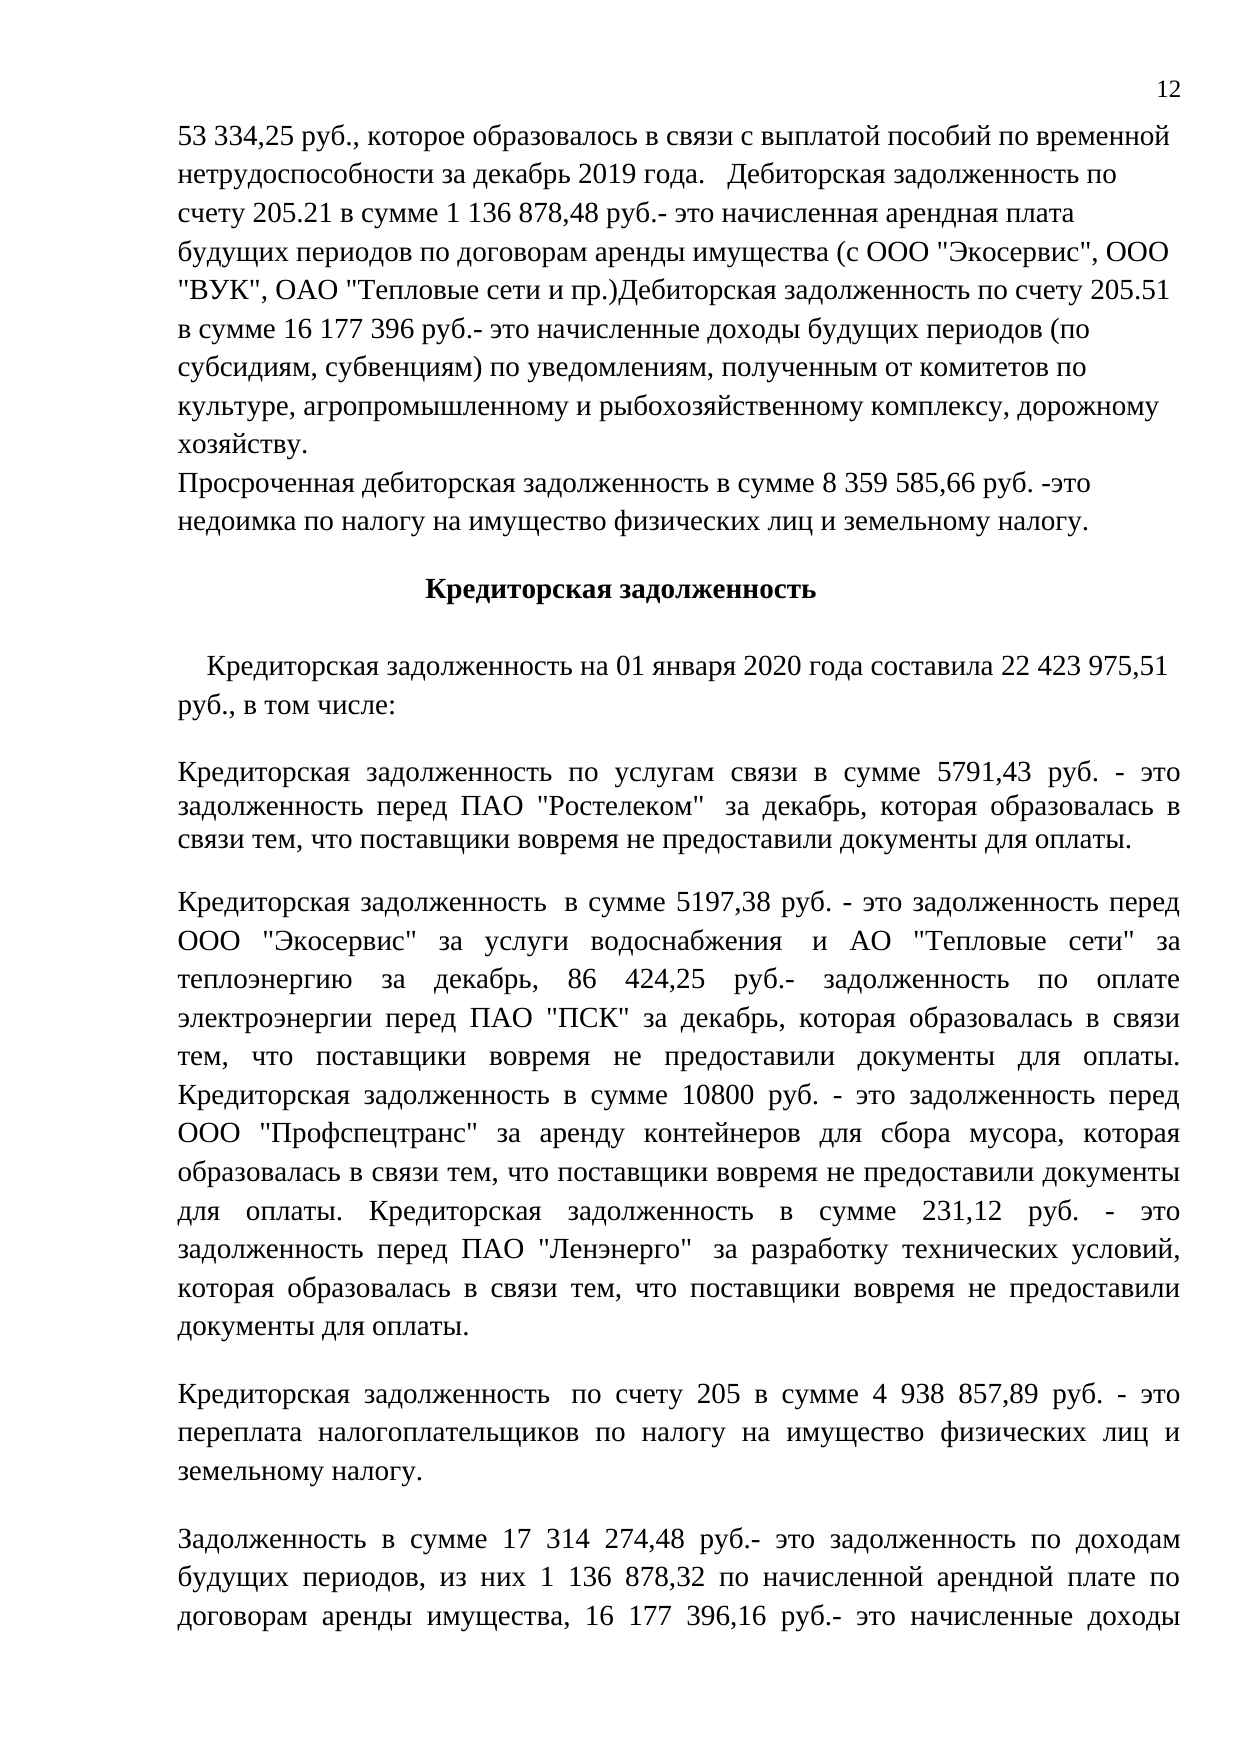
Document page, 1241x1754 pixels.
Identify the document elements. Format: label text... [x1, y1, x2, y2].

text Кредиторская задолженность на 01 января 2020 года составила 22 423 975,51 руб., в том числе: [177, 648, 1181, 720]
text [177, 118, 1181, 537]
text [177, 1521, 1181, 1631]
text Кредиторская задолженность по счету 205 в сумме 4 938 857,89 руб. - это переплата налогоплательщиков по налогу на имущество физических лиц и земельному налогу. [177, 1376, 1181, 1487]
text Кредиторская задолженность [177, 571, 1181, 605]
text Кредиторская задолженность в сумме 5197,38 руб. - это задолженность перед ООО "Экосервис" за услуги водоснабжения и АО "Тепловые сети" за теплоэнергию за декабрь, 86 424,25 руб.- задолженность по оплате электроэнергии перед ПАО "ПСК" за декабрь, которая образовалась в связи тем, что поставщики вовремя не предоставили документы для оплаты. Кредиторская задолженность в сумме 10800 руб. - это задолженность перед ООО "Профспецтранс" за аренду контейнеров для сбора мусора, которая образовалась в связи тем, что поставщики вовремя не предоставили документы для оплаты. Кредиторская задолженность в сумме 231,12 руб. - это задолженность перед ПАО "Ленэнерго" за разработку технических условий, которая образовалась в связи тем, что поставщики вовремя не предоставили документы для оплаты. [177, 884, 1181, 1342]
text Кредиторская задолженность по услугам связи в сумме 5791,43 руб. - это задолженность перед ПАО "Ростелеком" за декабрь, которая образовалась в связи тем, что поставщики вовремя не предоставили документы для оплаты. [177, 754, 1181, 855]
